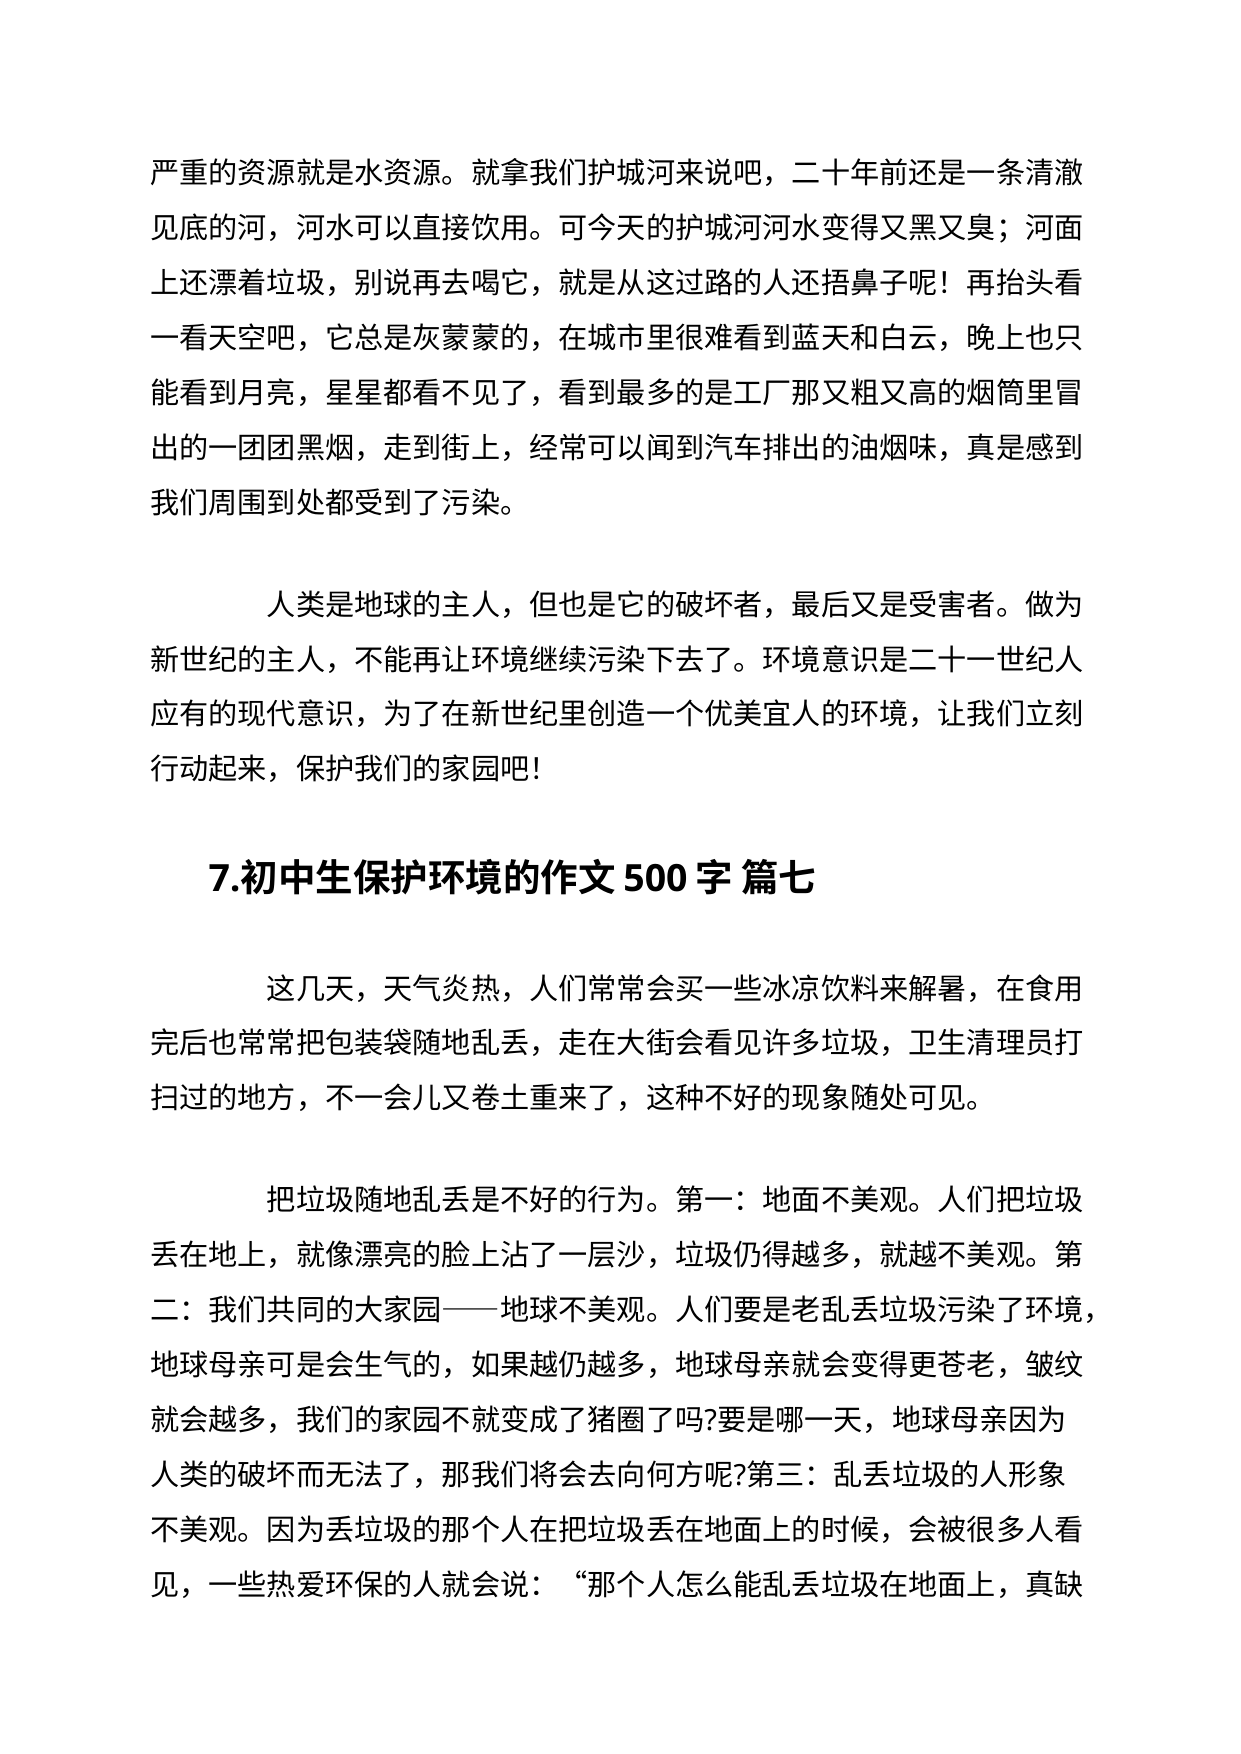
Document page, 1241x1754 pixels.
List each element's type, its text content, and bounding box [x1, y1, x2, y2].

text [150, 150, 1090, 522]
text 人类是地球的主人，但也是它的破坏者，最后又是受害者。做为新世纪的主人，不能再让环境继续污染下去了。环境意识是二十一世纪人应有的现代意识，为了在新世纪里创造一个优美宜人的环境，让我们立刻行动起来，保护我们的家园吧！ [150, 581, 1090, 788]
text 7.初中生保护环境的作文500字 篇七 [150, 848, 1090, 902]
text 这几天，天气炎热，人们常常会买一些冰凉饮料来解暑，在食用完后也常常把包装袋随地乱丢，走在大街会看见许多垃圾，卫生清理员打扫过的地方，不一会儿又卷土重来了，这种不好的现象随处可见。 [150, 965, 1090, 1117]
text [150, 1177, 1090, 1603]
